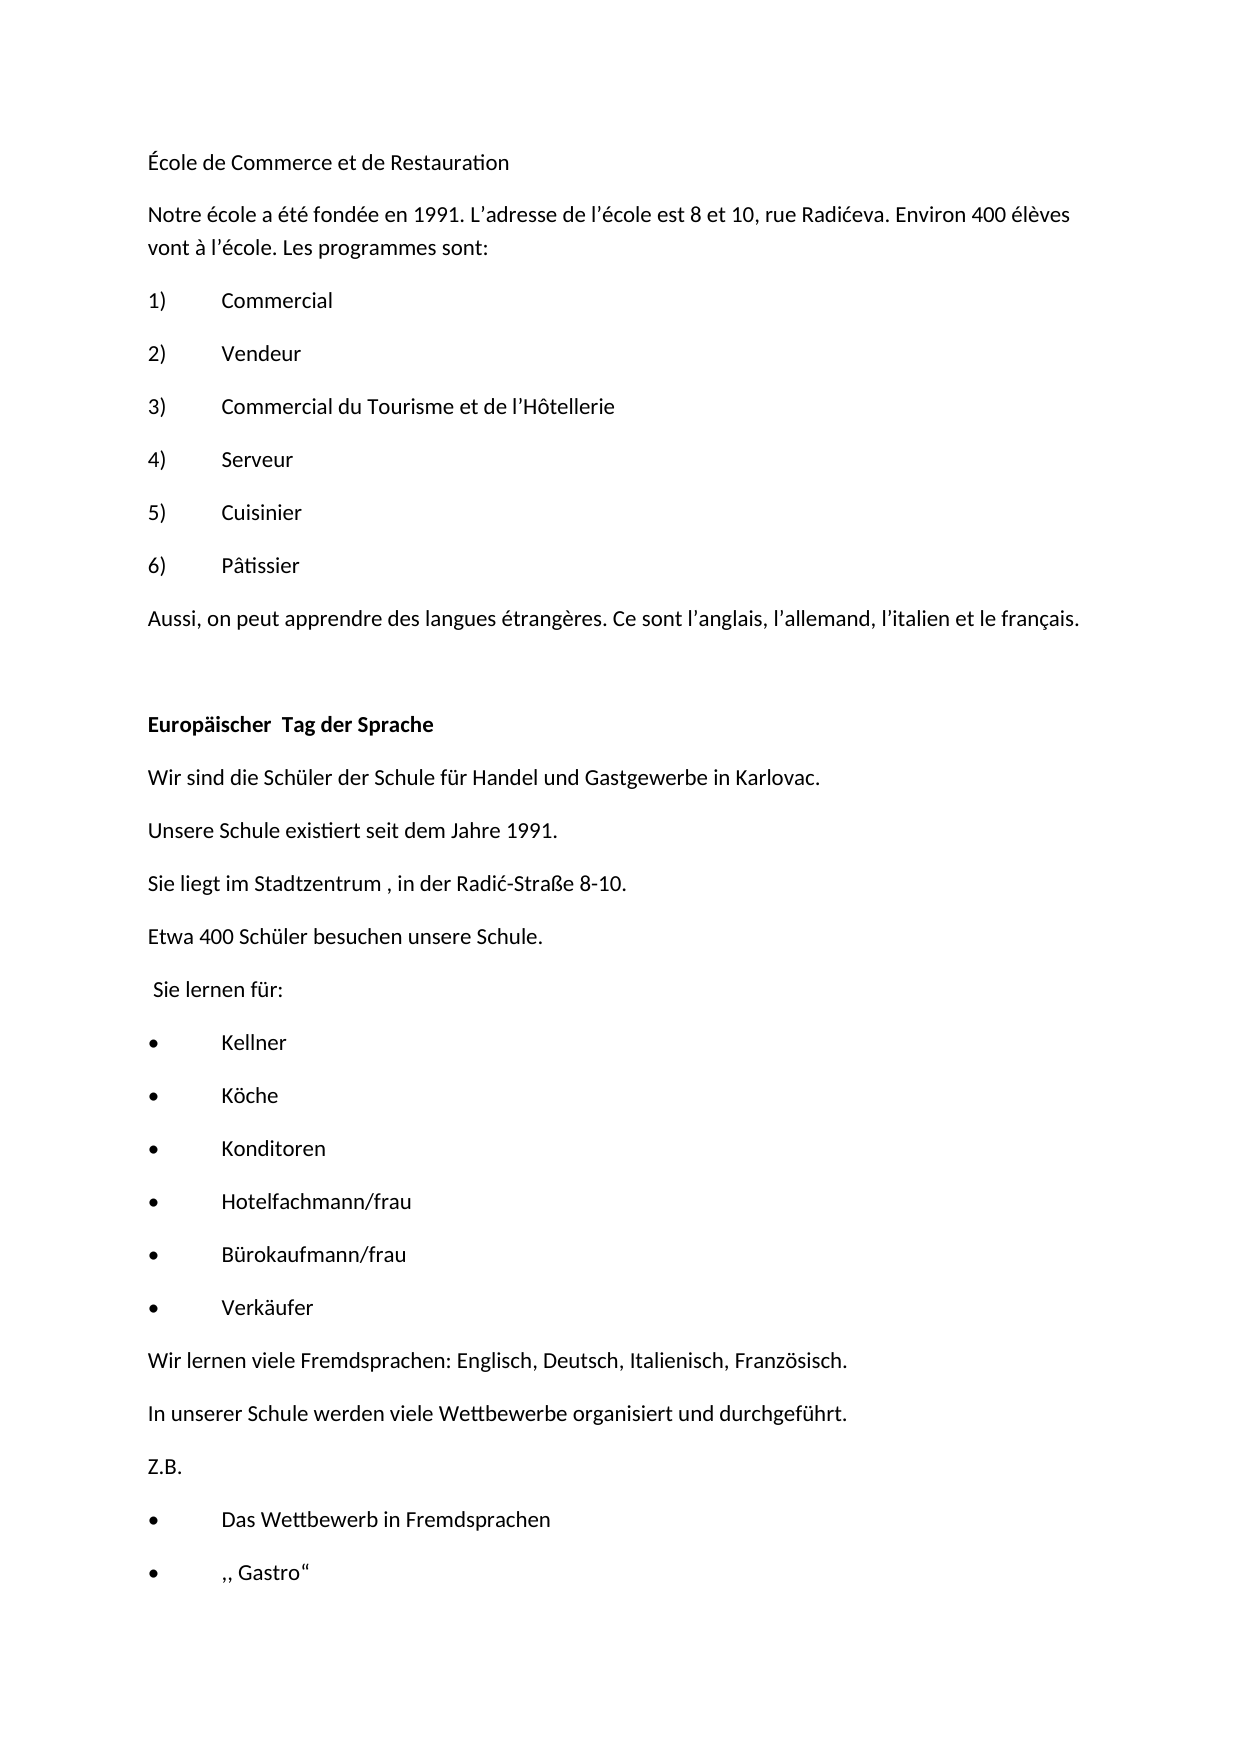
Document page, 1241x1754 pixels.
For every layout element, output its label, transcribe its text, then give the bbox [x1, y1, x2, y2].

text • Konditoren [148, 1134, 1093, 1162]
text 3) Commercial du Tourisme et de l’Hôtellerie [148, 392, 1093, 420]
text • Das Wettbewerb in Fremdsprachen [148, 1505, 1093, 1533]
text • ,, Gastro“ [148, 1558, 1093, 1586]
text Aussi, on peut apprendre des langues étrangères. Ce sont l’anglais, l’allemand, l’italien et le français. [148, 604, 1093, 632]
text Sie liegt im Stadtzentrum , in der Radić-Straße 8-10. [148, 869, 1093, 897]
text Notre école a été fondée en 1991. L’adresse de l’école est 8 et 10, rue Radićeva. Environ 400 élèves vont à l’école. Les programmes sont: [148, 201, 1093, 261]
text 6) Pâtissier [148, 551, 1093, 579]
text Unsere Schule existiert seit dem Jahre 1991. [148, 816, 1093, 844]
text • Bürokaufmann/frau [148, 1240, 1093, 1268]
text • Verkäufer [148, 1293, 1093, 1321]
text 4) Serveur [148, 445, 1093, 473]
text 1) Commercial [148, 286, 1093, 314]
text • Hotelfachmann/frau [148, 1187, 1093, 1215]
text 5) Cuisinier [148, 498, 1093, 526]
text Etwa 400 Schüler besuchen unsere Schule. [148, 922, 1093, 950]
text 2) Vendeur [148, 339, 1093, 367]
text Wir lernen viele Fremdsprachen: Englisch, Deutsch, Italienisch, Französisch. [148, 1346, 1093, 1374]
text École de Commerce et de Restauration [148, 148, 1093, 176]
text • Köche [148, 1081, 1093, 1109]
text • Kellner [148, 1028, 1093, 1056]
text Europäischer Tag der Sprache [148, 710, 1093, 738]
text Z.B. [148, 1452, 1093, 1480]
text Sie lernen für: [148, 975, 1093, 1003]
text In unserer Schule werden viele Wettbewerbe organisiert und durchgeführt. [148, 1399, 1093, 1427]
text Wir sind die Schüler der Schule für Handel und Gastgewerbe in Karlovac. [148, 763, 1093, 791]
